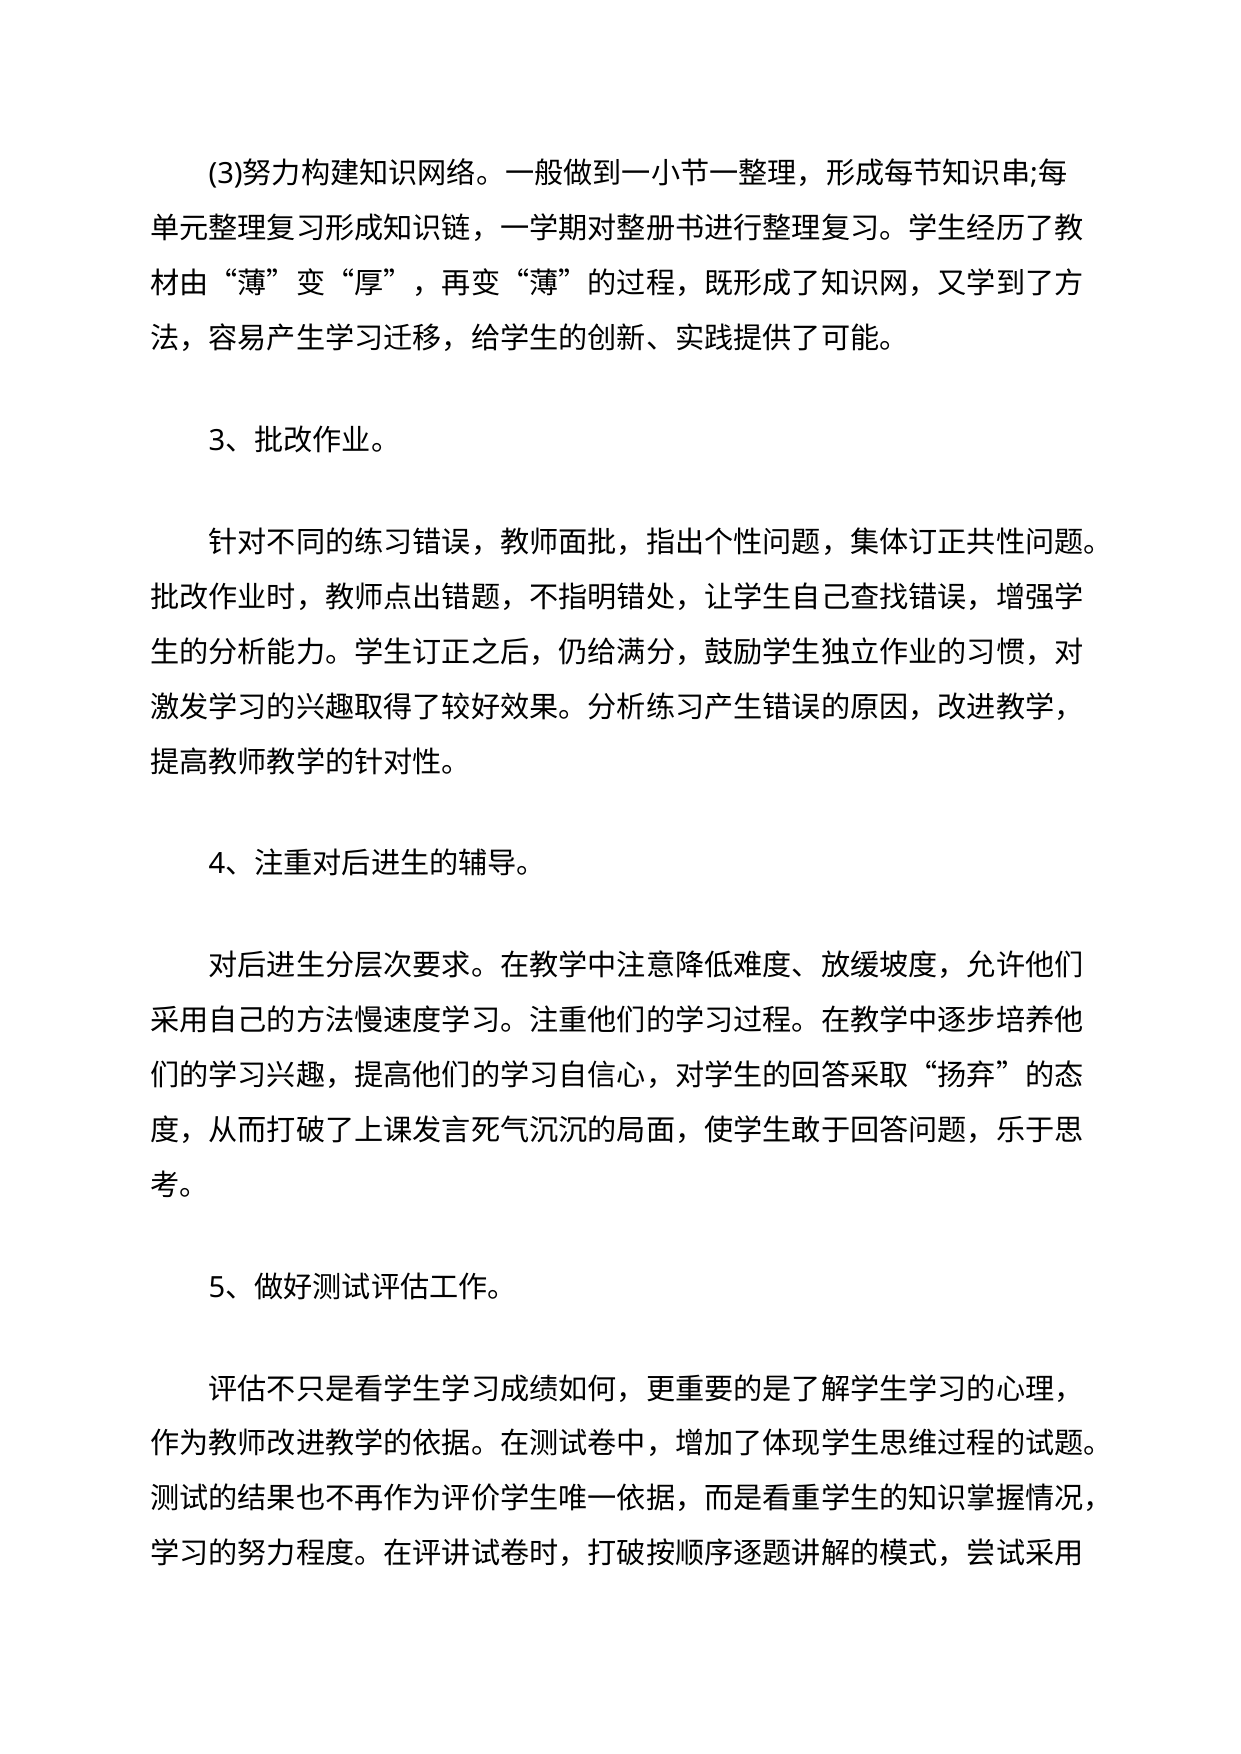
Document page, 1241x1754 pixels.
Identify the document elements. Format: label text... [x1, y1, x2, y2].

text 对后进生分层次要求。在教学中注意降低难度、放缓坡度，允许他们采用自己的方法慢速度学习。注重他们的学习过程。在教学中逐步培养他们的学习兴趣，提高他们的学习自信心，对学生的回答采取“扬弃”的态度，从而打破了上课发言死气沉沉的局面，使学生敢于回答问题，乐于思考。 [150, 942, 1090, 1204]
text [150, 1365, 1090, 1572]
text 5、做好测试评估工作。 [150, 1263, 1090, 1306]
text 4、注重对后进生的辅导。 [150, 840, 1090, 882]
text 3、批改作业。 [150, 417, 1090, 459]
text (3)努力构建知识网络。一般做到一小节一整理，形成每节知识串;每单元整理复习形成知识链，一学期对整册书进行整理复习。学生经历了教材由“薄”变“厚”，再变“薄”的过程，既形成了知识网，又学到了方法，容易产生学习迁移，给学生的创新、实践提供了可能。 [150, 150, 1090, 357]
text 针对不同的练习错误，教师面批，指出个性问题，集体订正共性问题。批改作业时，教师点出错题，不指明错处，让学生自己查找错误，增强学生的分析能力。学生订正之后，仍给满分，鼓励学生独立作业的习惯，对激发学习的兴趣取得了较好效果。分析练习产生错误的原因，改进教学，提高教师教学的针对性。 [150, 518, 1090, 780]
